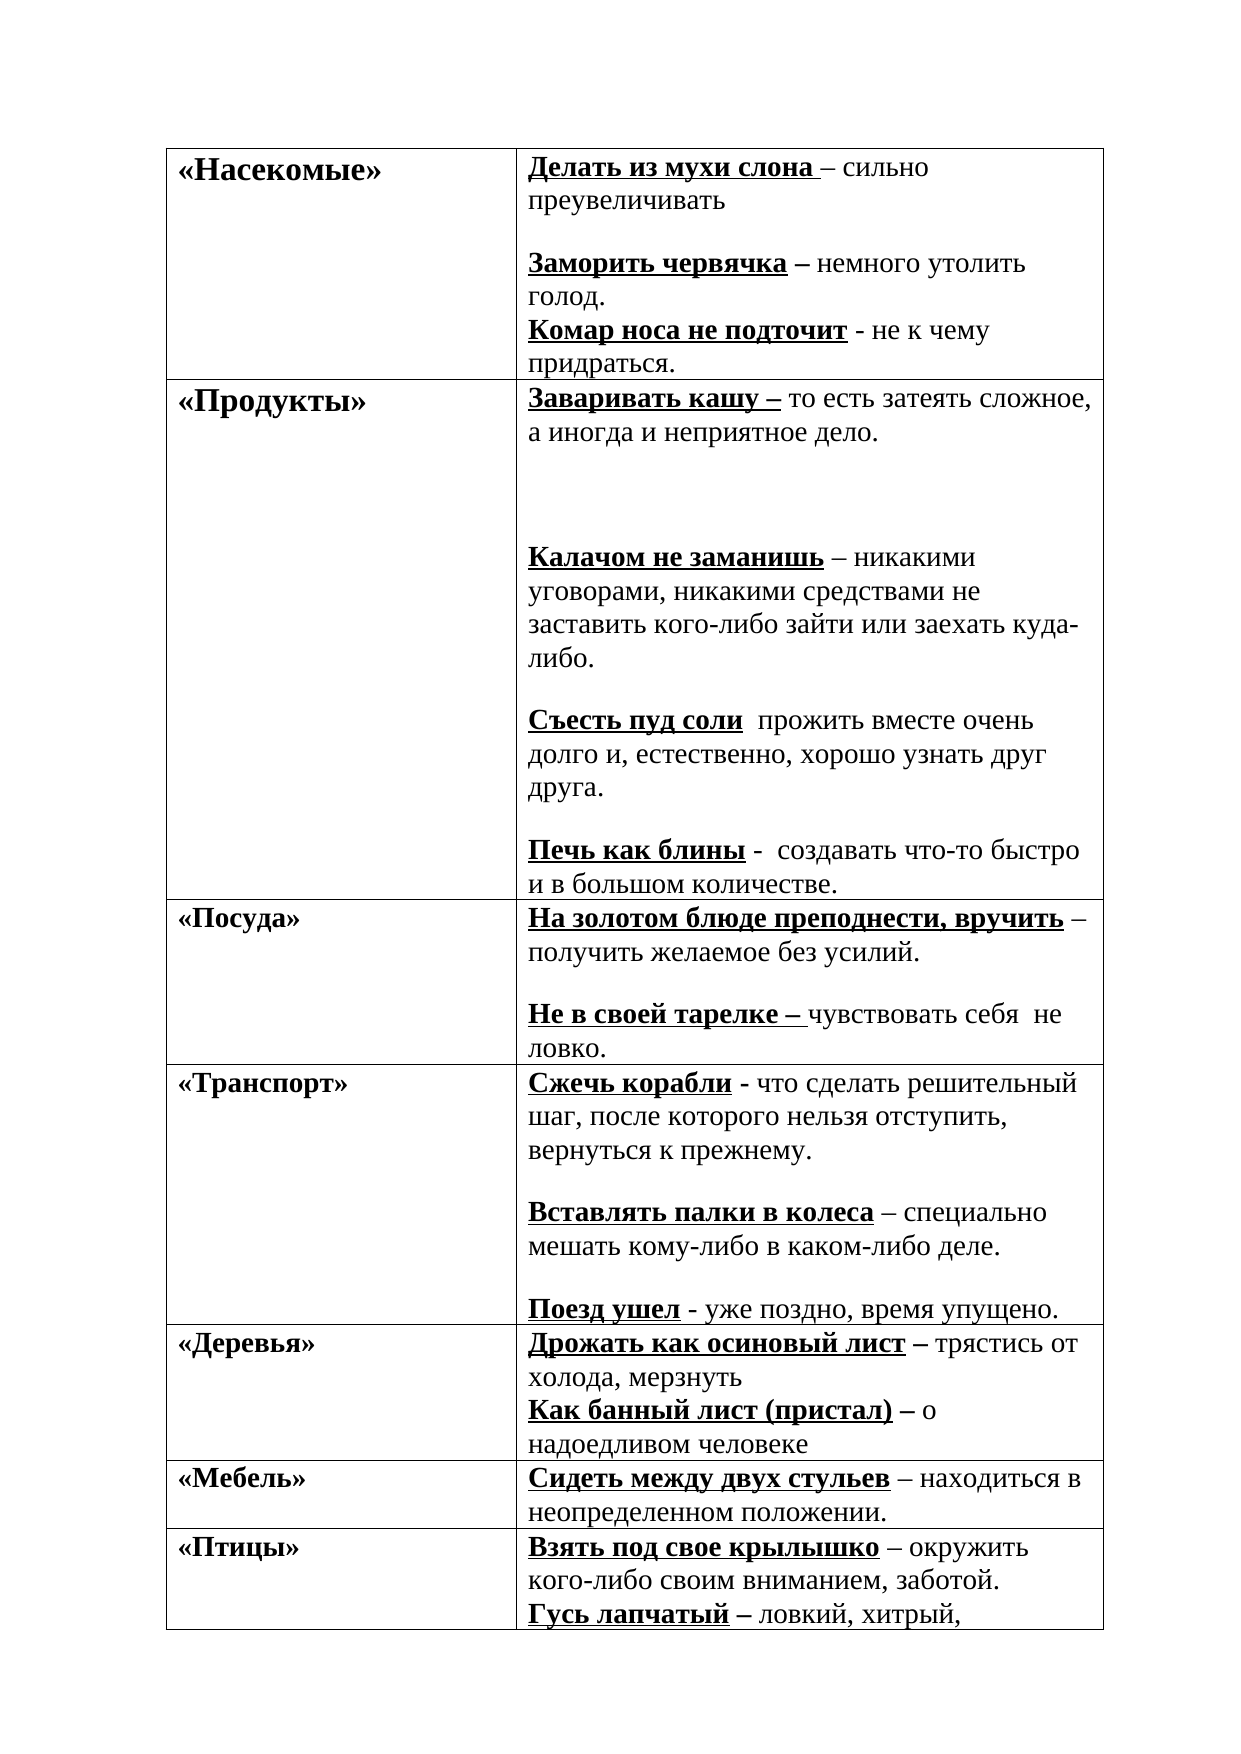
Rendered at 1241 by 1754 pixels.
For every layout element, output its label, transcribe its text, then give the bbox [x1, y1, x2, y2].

table_cell Дрожать как осиновый лист – трястись от холода, мерзнуть Как банный лист (пристал) – о надоедливом человеке [517, 1325, 1103, 1459]
table_cell Делать из мухи слона – сильно преувеличивать Заморить червячка – немного утолить голод. Комар носа не подточит - не к чему придраться. [517, 149, 1103, 379]
table_cell Сидеть между двух стульев – находиться в неопределенном положении. [517, 1461, 1103, 1528]
table_cell Заваривать кашу – то есть затеять сложное, а иногда и неприятное дело. Калачом не заманишь – никакими уговорами, никакими средствами не заставить кого-либо зайти или заехать куда-либо. Съесть пуд соли прожить вместе очень долго и, естественно, хорошо узнать друг друга. Печь как блины - создавать что-то быстро и в большом количестве. [517, 380, 1103, 899]
table_cell «Продукты» [167, 380, 516, 899]
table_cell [517, 1529, 1103, 1629]
table_cell «Транспорт» [167, 1065, 516, 1324]
table_cell «Деревья» [167, 1325, 516, 1459]
table_cell «Птицы» [167, 1529, 516, 1629]
table_cell «Посуда» [167, 900, 516, 1064]
table_cell На золотом блюде преподнести, вручить – получить желаемое без усилий. Не в своей тарелке – чувствовать себя не ловко. [517, 900, 1103, 1064]
table_cell «Мебель» [167, 1461, 516, 1528]
table_cell Сжечь корабли - что сделать решительный шаг, после которого нельзя отступить, вернуться к прежнему. Вставлять палки в колеса – специально мешать кому-либо в каком-либо деле. Поезд ушел - уже поздно, время упущено. [517, 1065, 1103, 1324]
table_cell «Насекомые» [167, 149, 516, 379]
